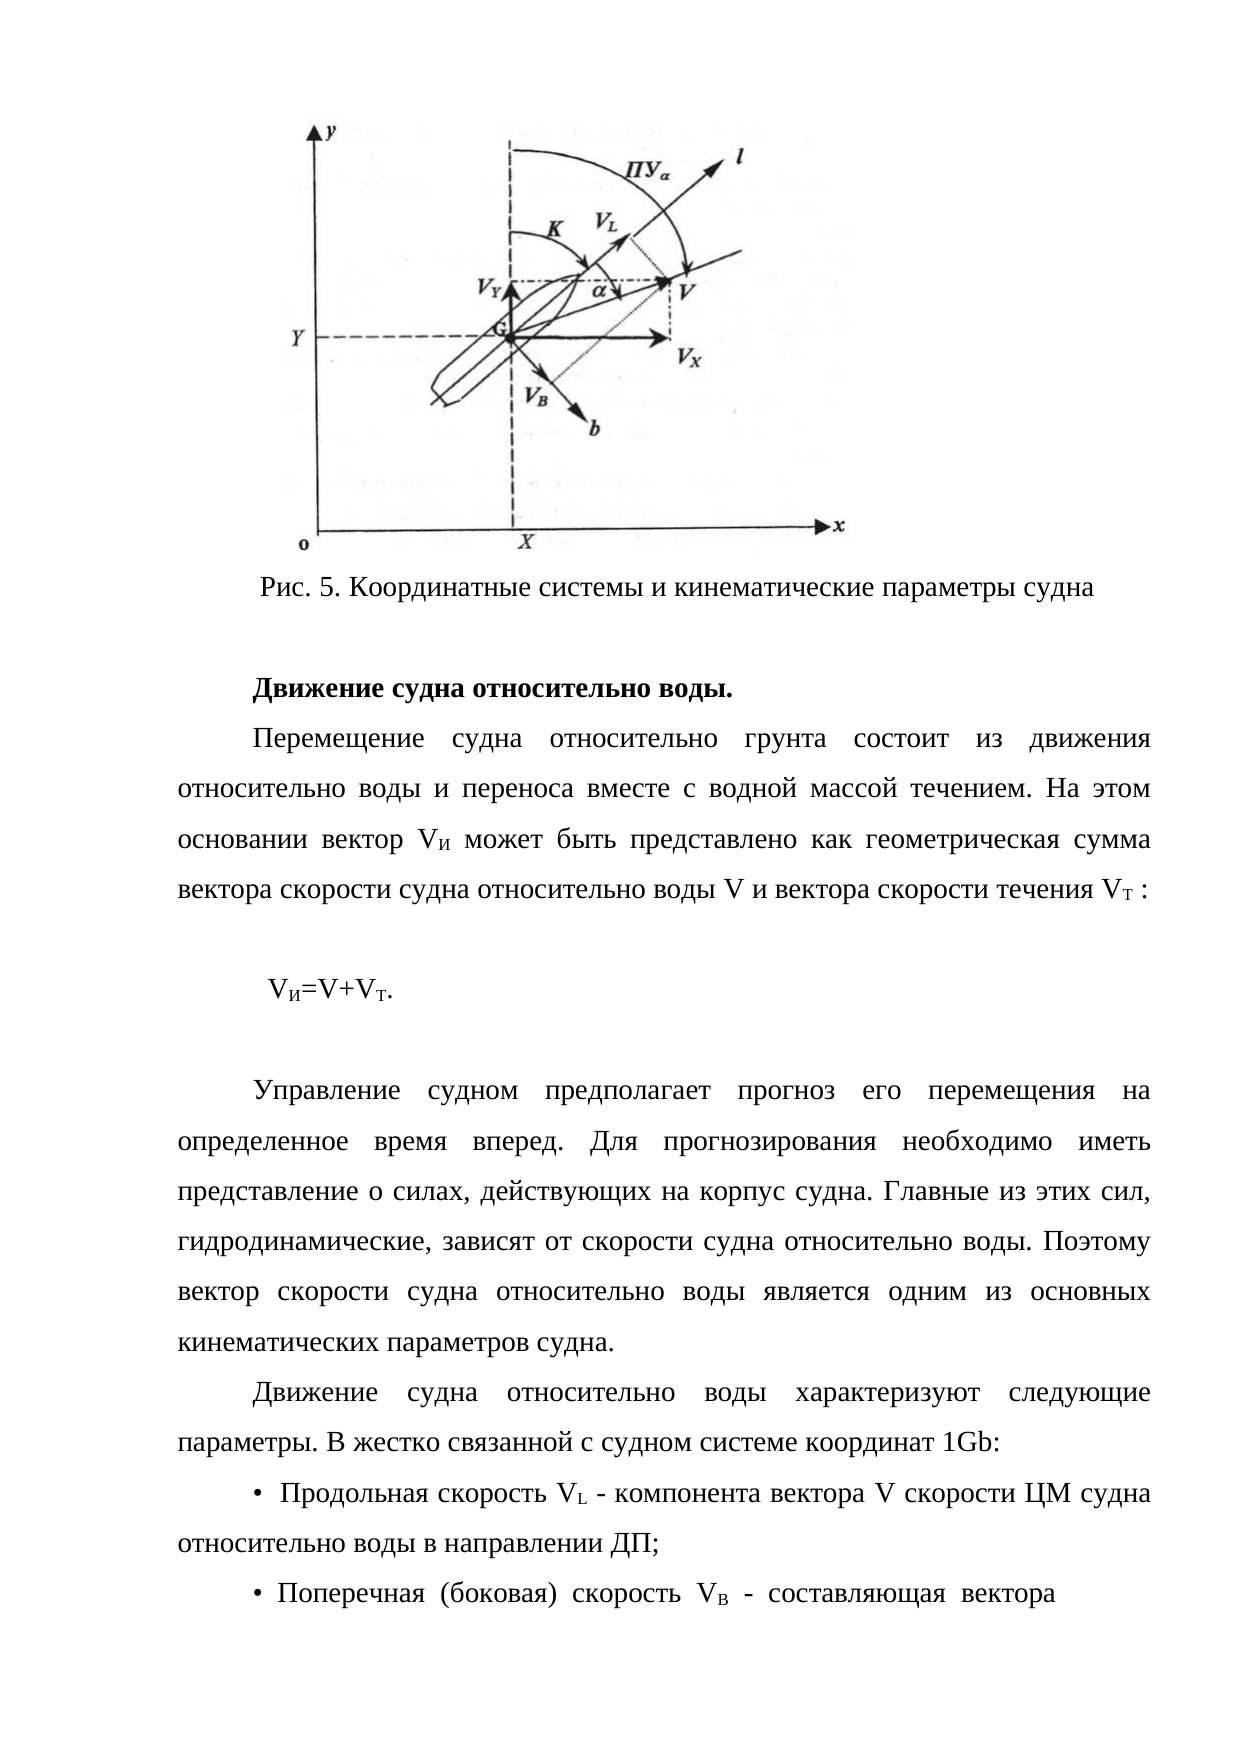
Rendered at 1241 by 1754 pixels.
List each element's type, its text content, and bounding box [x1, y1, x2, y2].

text Рис. 5. Координатные системы и кинематические параметры судна [177, 569, 1152, 603]
text Управление судном предполагает прогноз его перемещения на определенное время вперед. Для прогнозирования необходимо иметь представление о силах, действующих на корпус судна. Главные из этих сил, гидродинамические, зависят от скорости судна относительно воды. Поэтому вектор скорости судна относительно воды является одним из основных кинематических параметров судна. [177, 1072, 1152, 1358]
picture [282, 118, 855, 553]
text Движение судна относительно воды характеризуют следующие параметры. В жестко связанной с судном системе координат 1Gb: [177, 1374, 1152, 1458]
text VИ=V+VT. [177, 972, 1152, 1005]
text Движение судна относительно воды. [177, 670, 1152, 703]
text Перемещение судна относительно грунта состоит из движения относительно воды и переноса вместе с водной массой течением. На этом основании вектор VИ может быть представлено как геометрическая сумма вектора скорости судна относительно воды V и вектора скорости течения VT : [177, 720, 1152, 905]
text • Поперечная (боковая) скорость VB - составляющая вектора [177, 1576, 1152, 1609]
text • Продольная скорость VL - компонента вектора V скорости ЦМ судна относительно воды в направлении ДП; [177, 1475, 1152, 1559]
